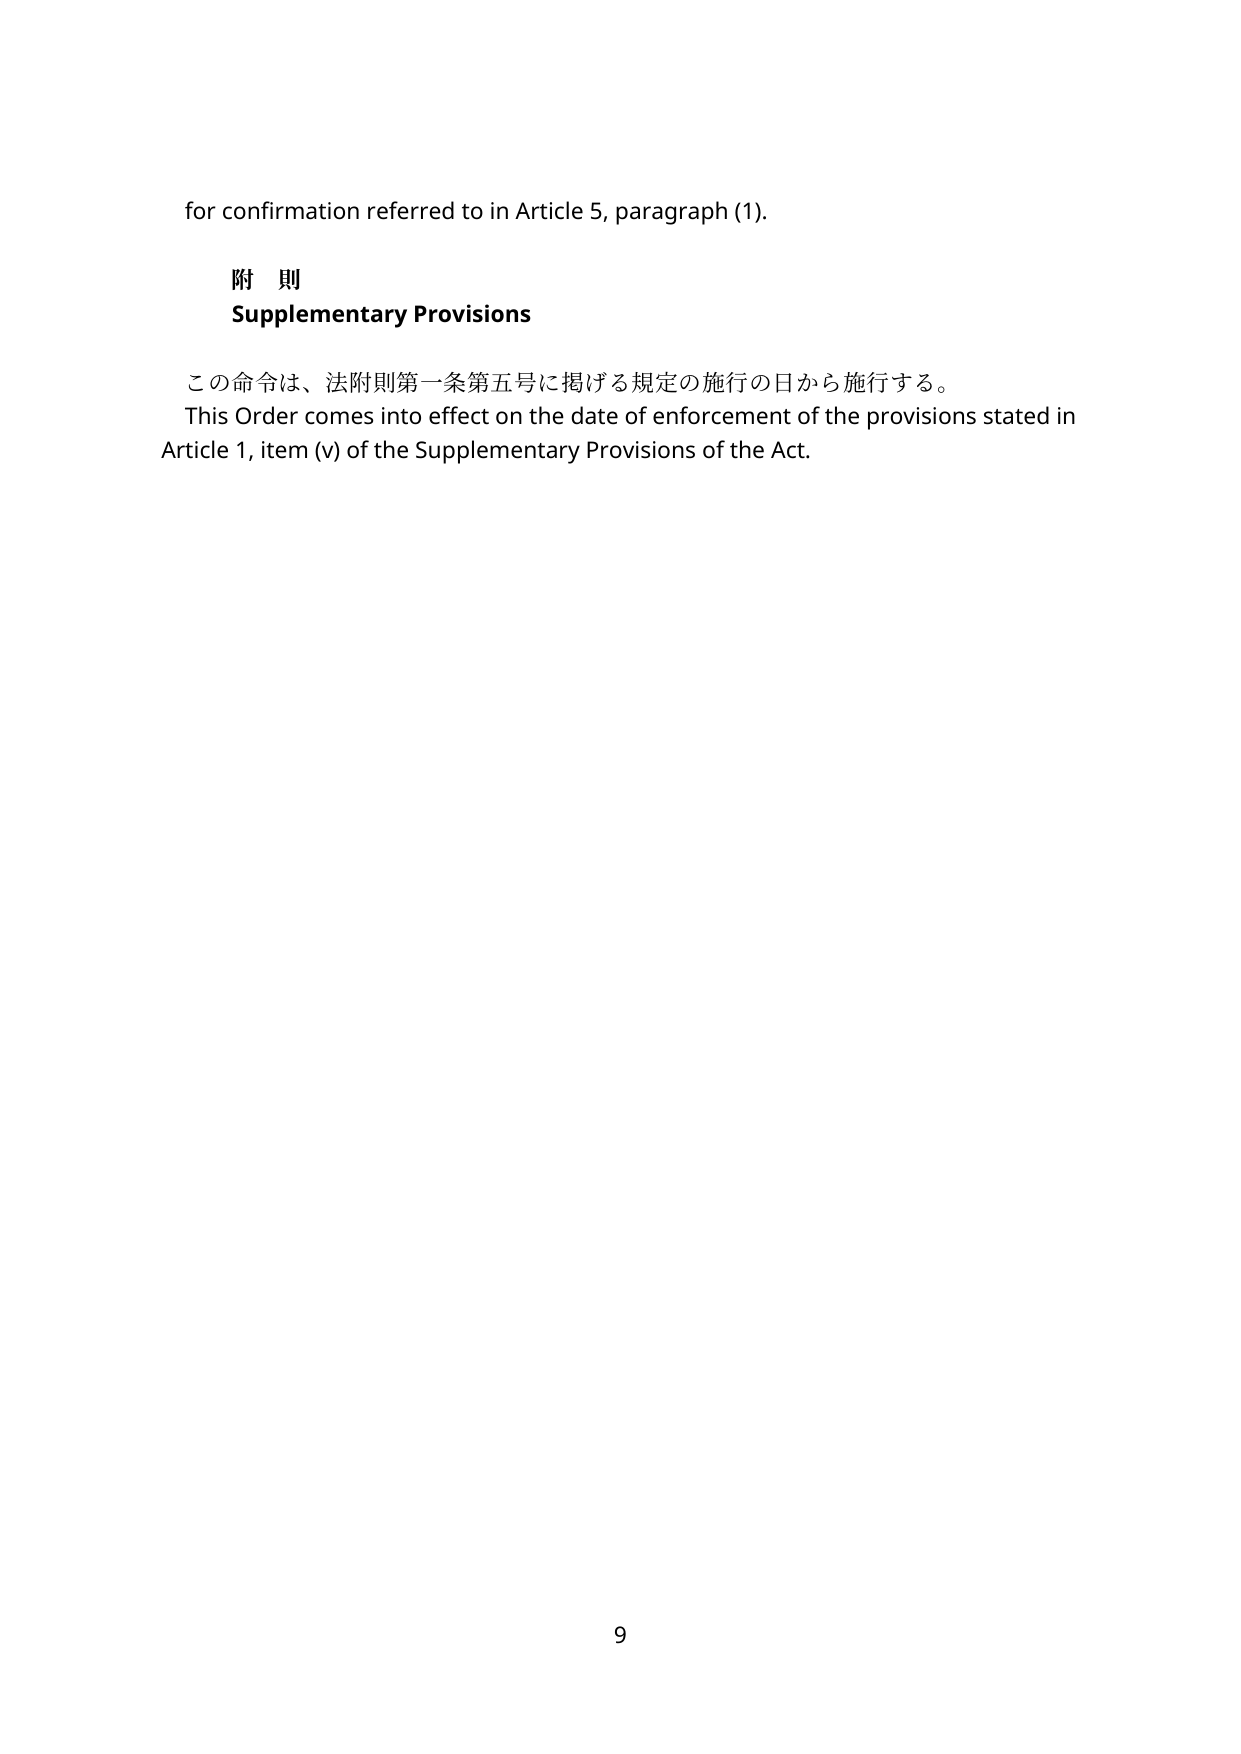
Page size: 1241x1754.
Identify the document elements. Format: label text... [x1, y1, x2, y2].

text この命令は、法附則第一条第五号に掲げる規定の施行の日から施行する。 [161, 364, 1079, 399]
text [161, 194, 1079, 228]
text Supplementary Provisions [230, 296, 1079, 330]
text 附 則 [230, 262, 1079, 296]
text This Order comes into effect on the date of enforcement of the provisions stated in Article 1, item (v) of the Supplementary Provisions of the Act. [161, 399, 1079, 467]
